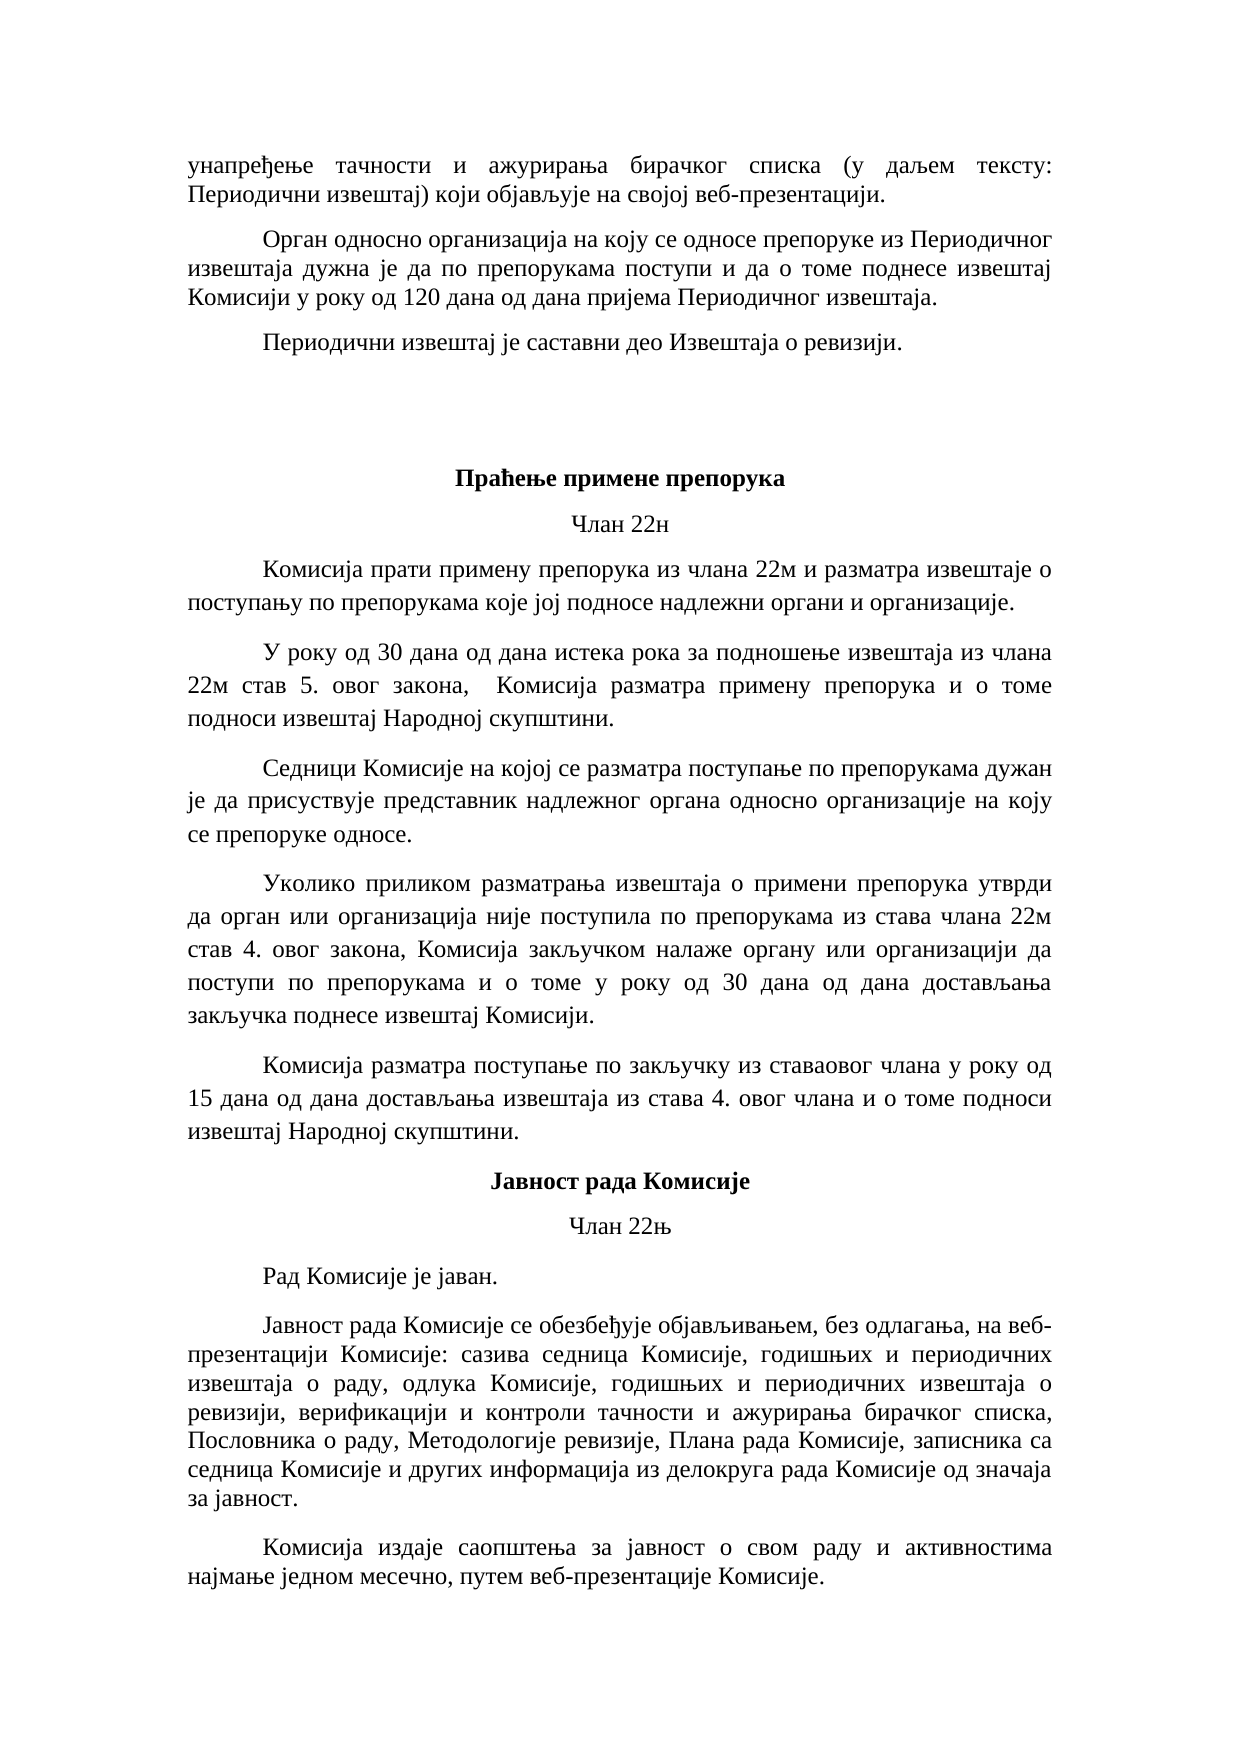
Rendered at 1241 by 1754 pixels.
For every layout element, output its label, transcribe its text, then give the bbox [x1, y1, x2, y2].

text Орган односно организација на коју се односе препоруке из Периодичног извештаја дужна је да по препорукама поступи и да о томе поднесе извештај Комисији у року од 120 дана од дана пријема Периодичног извештаја. [187, 224, 1053, 310]
text Члан 22н [187, 509, 1053, 537]
text Јавност рада Комисије се обезбеђује објављивањем, без одлагања, на веб-презентацији Комисије: сазива седница Комисије, годишњих и периодичних извештаја о раду, одлука Комисије, годишњих и периодичних извештаја о ревизији, верификацији и контроли тачности и ажурирања бирачког списка, Пословника о раду, Методологије ревизије, Плана рада Комисије, записника са седница Комисије и других информација из делокруга рада Комисије од значаја за јавност. [187, 1310, 1053, 1512]
text У року од 30 дана од дана истека рока за подношење извештаја из члана 22м став 5. овог закона, Комисија разматра примену препорука и о томе подноси извештај Народној скупштини. [187, 637, 1053, 732]
text Праћење примене препорука [187, 463, 1053, 492]
text Комисија прати примену препорука из члана 22м и разматра извештаје о поступању по препорукама које јој подносе надлежни органи и организације. [187, 554, 1053, 616]
text Рад Комисије је јаван. [187, 1261, 1053, 1289]
text Комисија разматра поступање по закључку из ставаовог члана у року од 15 дана од дана достављања извештаја из става 4. овог члана и о томе подноси извештај Народној скупштини. [187, 1050, 1053, 1145]
text Периодични извештај је саставни део Извештаја о ревизији. [187, 327, 1053, 356]
text Члан 22њ [187, 1211, 1053, 1240]
text Јавност рада Комисије [187, 1166, 1053, 1194]
text Комисија издаје саопштења за јавност о свом раду и активностима најмање једном месечно, путем веб-презентације Комисије. [187, 1532, 1053, 1590]
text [187, 150, 1053, 207]
text Уколико приликом разматрања извештаја о примени препорука утврди да орган или организација није поступила по препорукама из става члана 22м став 4. овог закона, Комисија закључком налаже органу или организацији да поступи по препорукама и о томе у року од 30 дана од дана достављања закључка поднесе извештај Комисији. [187, 868, 1053, 1029]
text Седници Комисије на којој се разматра поступање по препорукама дужан је да присуствује представник надлежног органа односно организације на коју се препоруке односе. [187, 753, 1053, 847]
